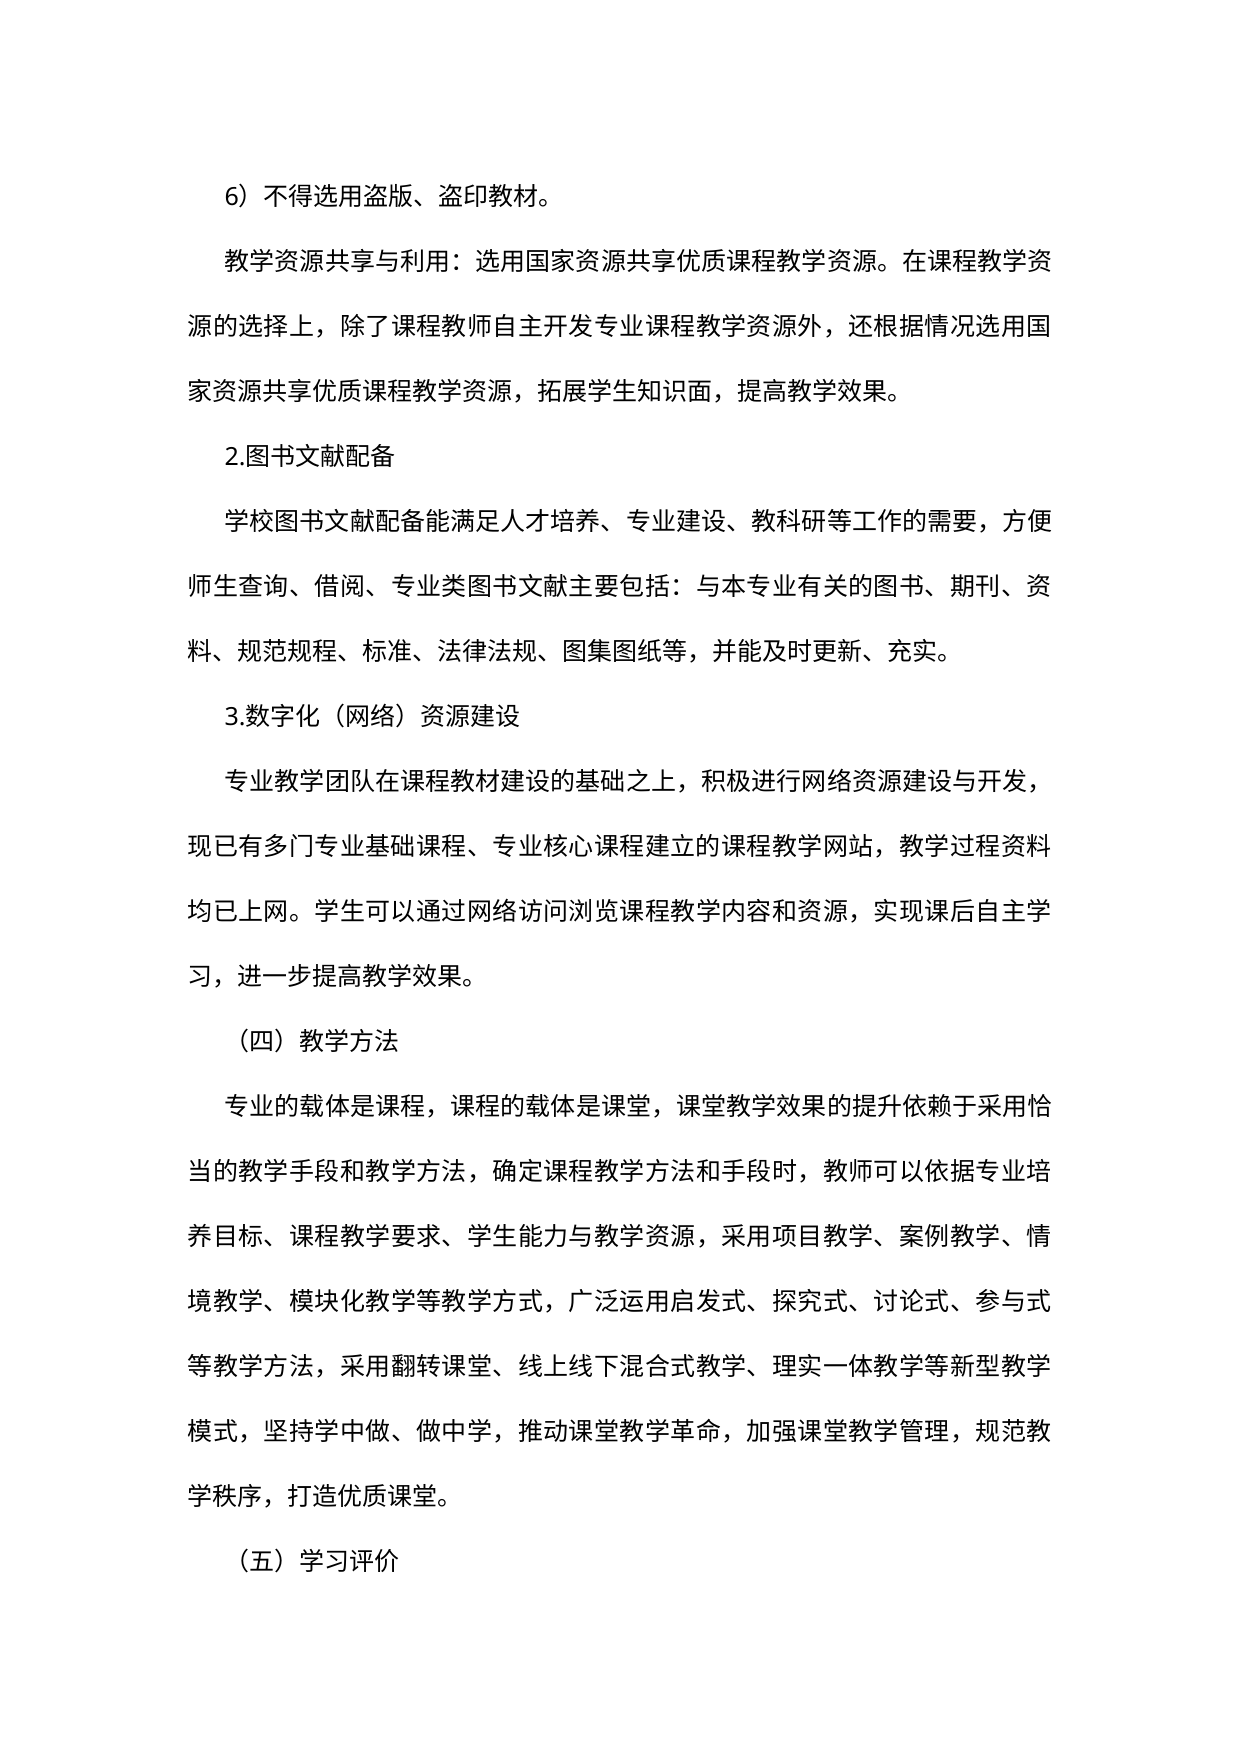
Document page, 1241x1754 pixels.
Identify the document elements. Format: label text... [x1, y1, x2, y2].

text 6）不得选用盗版、盗印教材。 [187, 162, 1053, 227]
text 学校图书文献配备能满足人才培养、专业建设、教科研等工作的需要，方便师生查询、借阅、专业类图书文献主要包括：与本专业有关的图书、期刊、资料、规范规程、标准、法律法规、图集图纸等，并能及时更新、充实。 [187, 487, 1053, 682]
text 2.图书文献配备 [187, 422, 1053, 487]
text （五）学习评价 [187, 1527, 1053, 1592]
text 专业的载体是课程，课程的载体是课堂，课堂教学效果的提升依赖于采用恰当的教学手段和教学方法，确定课程教学方法和手段时，教师可以依据专业培养目标、课程教学要求、学生能力与教学资源，采用项目教学、案例教学、情境教学、模块化教学等教学方式，广泛运用启发式、探究式、讨论式、参与式等教学方法，采用翻转课堂、线上线下混合式教学、理实一体教学等新型教学模式，坚持学中做、做中学，推动课堂教学革命，加强课堂教学管理，规范教学秩序，打造优质课堂。 [187, 1072, 1053, 1527]
text 3.数字化（网络）资源建设 [187, 682, 1053, 747]
text （四）教学方法 [187, 1007, 1053, 1072]
text 专业教学团队在课程教材建设的基础之上，积极进行网络资源建设与开发，现已有多门专业基础课程、专业核心课程建立的课程教学网站，教学过程资料均已上网。学生可以通过网络访问浏览课程教学内容和资源，实现课后自主学习，进一步提高教学效果。 [187, 747, 1053, 1007]
text 教学资源共享与利用：选用国家资源共享优质课程教学资源。在课程教学资源的选择上，除了课程教师自主开发专业课程教学资源外，还根据情况选用国家资源共享优质课程教学资源，拓展学生知识面，提高教学效果。 [187, 227, 1053, 422]
